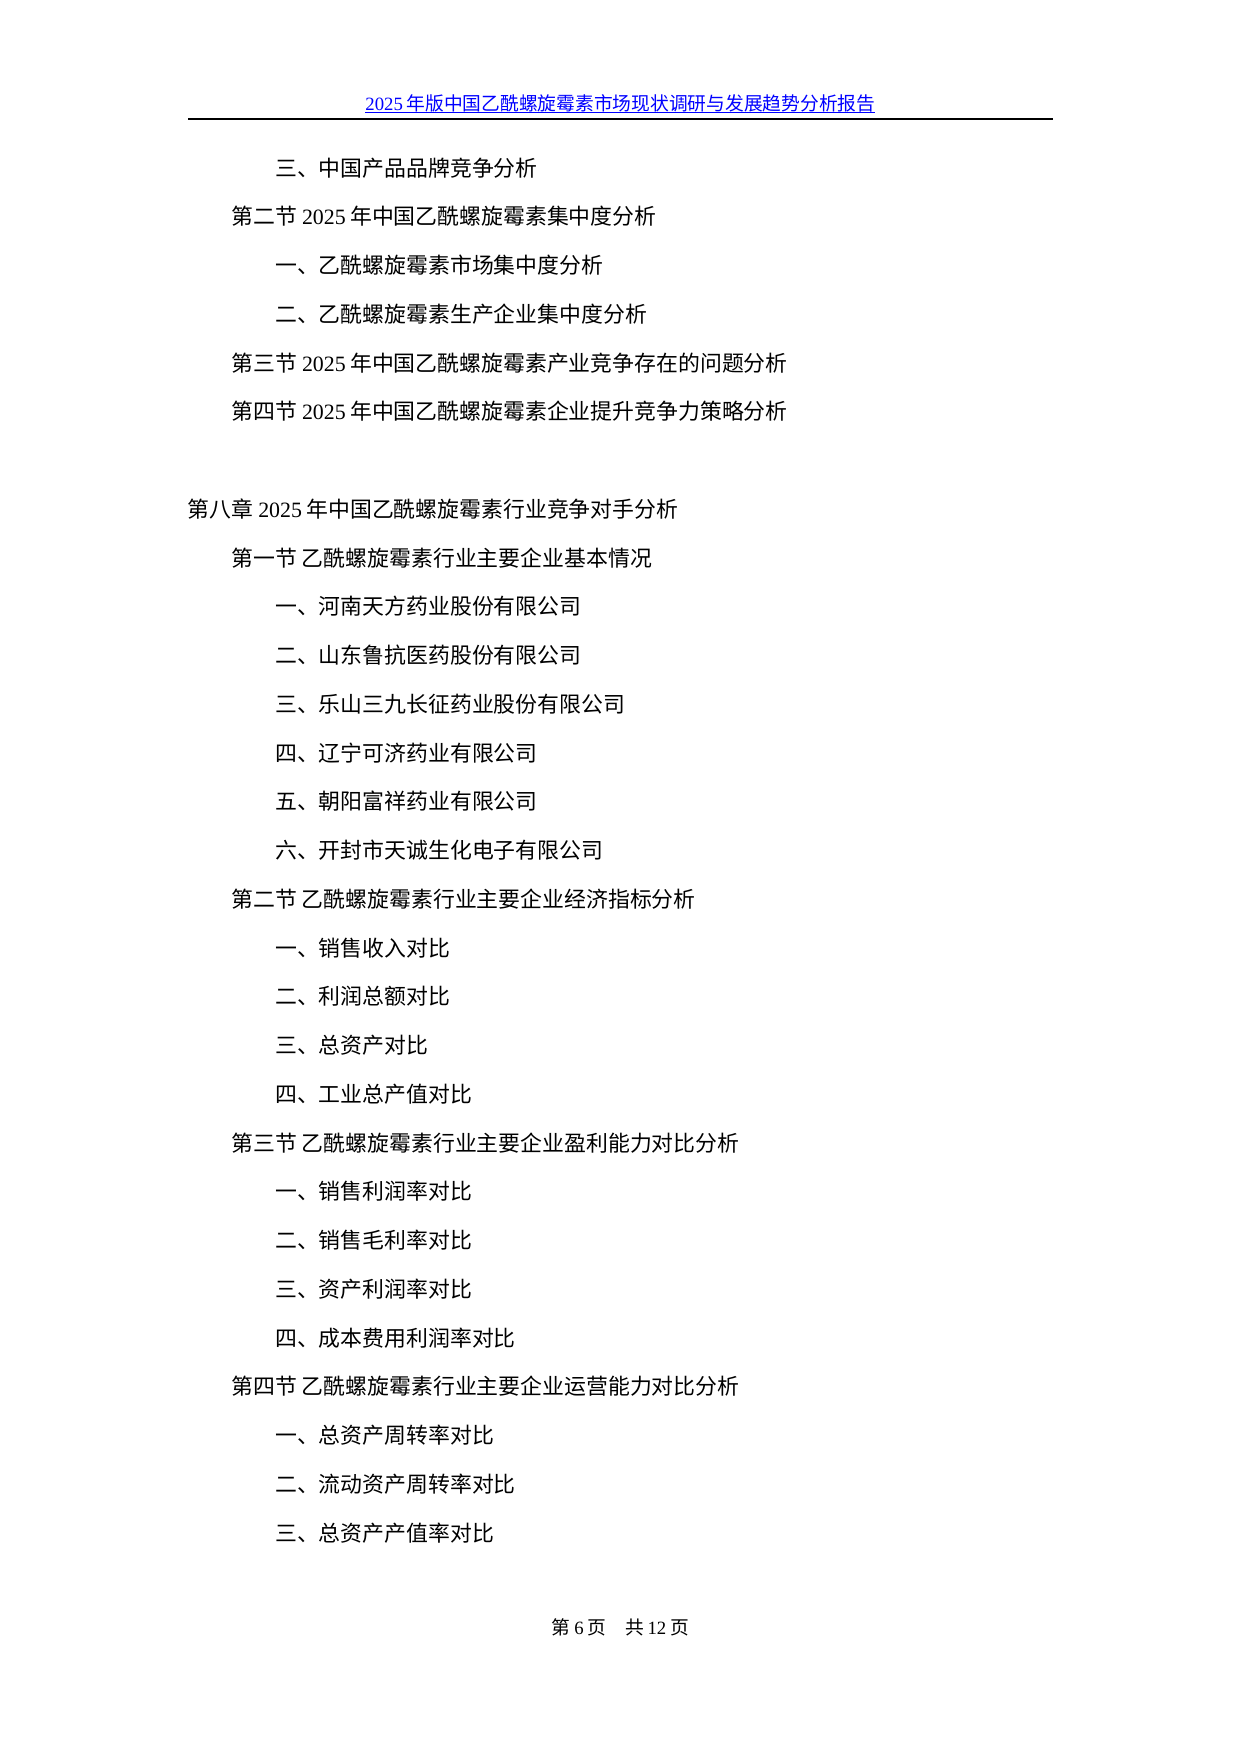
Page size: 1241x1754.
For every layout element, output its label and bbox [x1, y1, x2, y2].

text [187, 150, 1053, 1548]
